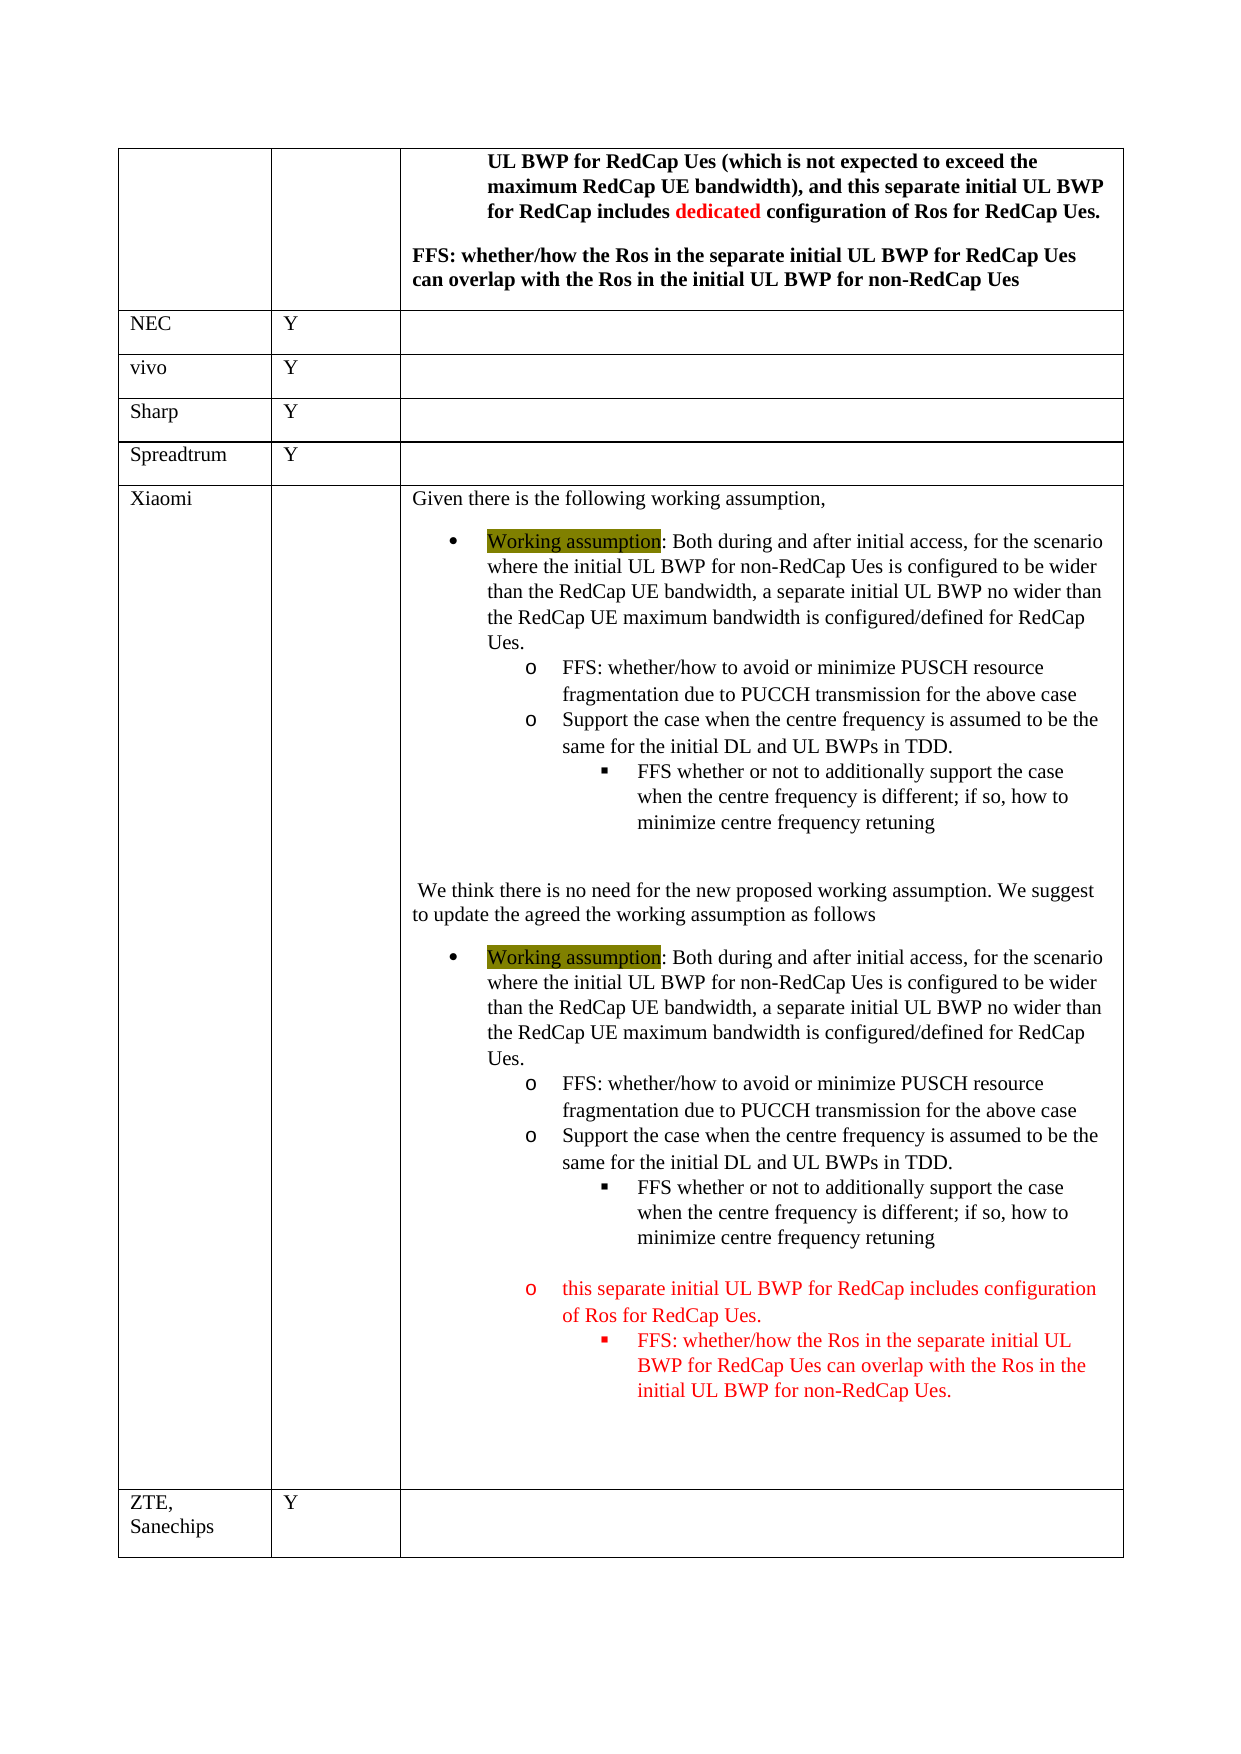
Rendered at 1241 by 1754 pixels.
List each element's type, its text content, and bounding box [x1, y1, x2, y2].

table_cell Y [272, 1490, 400, 1557]
table_cell [401, 311, 1123, 354]
table_cell Xiaomi [119, 486, 271, 1489]
table_cell Y [272, 355, 400, 397]
table_cell [401, 399, 1123, 441]
table_cell ZTE, Sanechips [119, 1490, 271, 1557]
table_cell Spreadtrum [119, 443, 271, 485]
table_cell Given there is the following working assumption, Working assumption: Both during and after initial access, for the scenario where the initial UL BWP for non-RedCap Ues is configured to be wider than the RedCap UE bandwidth, a separate initial UL BWP no wider than the RedCap UE maximum bandwidth is configured/defined for RedCap Ues. FFS: whether/how to avoid or minimize PUSCH resource fragmentation due to PUCCH transmission for the above case Support the case when the centre frequency is assumed to be the same for the initial DL and UL BWPs in TDD. FFS whether or not to additionally support the case when the centre frequency is different; if so, how to minimize centre frequency retuning We think there is no need for the new proposed working assumption. We suggest to update the agreed the working assumption as follows Working assumption: Both during and after initial access, for the scenario where the initial UL BWP for non-RedCap Ues is configured to be wider than the RedCap UE bandwidth, a separate initial UL BWP no wider than the RedCap UE maximum bandwidth is configured/defined for RedCap Ues. FFS: whether/how to avoid or minimize PUSCH resource fragmentation due to PUCCH transmission for the above case Support the case when the centre frequency is assumed to be the same for the initial DL and UL BWPs in TDD. FFS whether or not to additionally support the case when the centre frequency is different; if so, how to minimize centre frequency retuning this separate initial UL BWP for RedCap includes configuration of Ros for RedCap Ues. FFS: whether/how the Ros in the separate initial UL BWP for RedCap Ues can overlap with the Ros in the initial UL BWP for non-RedCap Ues. [401, 486, 1123, 1489]
table_cell [272, 486, 400, 1489]
table_cell [401, 355, 1123, 397]
table_cell Y [272, 149, 400, 310]
table_cell [401, 443, 1123, 485]
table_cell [401, 149, 1123, 310]
table_cell vivo [119, 355, 271, 397]
table_cell Sharp [119, 399, 271, 441]
table_cell Y [272, 311, 400, 354]
table_cell [401, 1490, 1123, 1557]
table_cell NEC [119, 311, 271, 354]
table_cell Y [272, 399, 400, 441]
table_cell Y [272, 443, 400, 485]
table_cell LG [119, 149, 271, 310]
